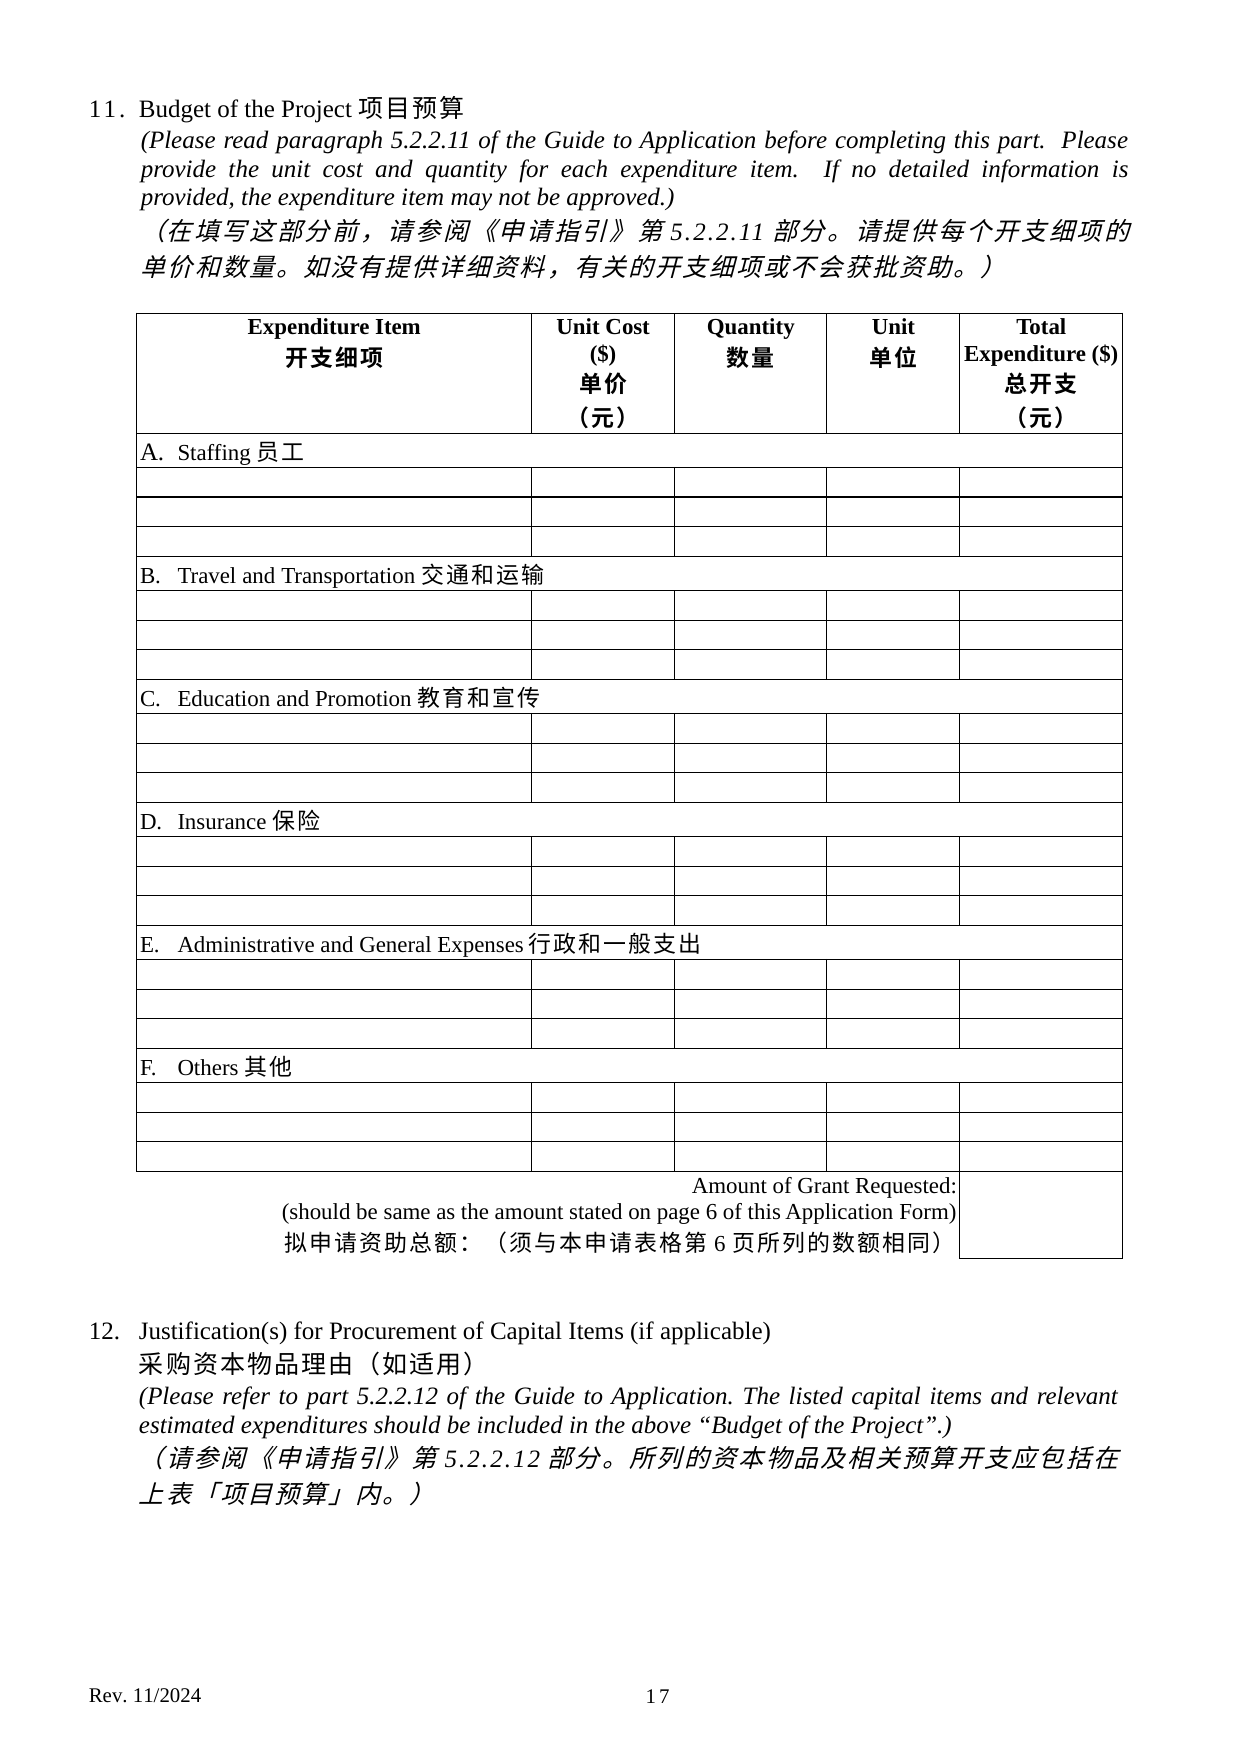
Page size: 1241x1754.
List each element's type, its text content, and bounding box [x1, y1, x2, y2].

table_cell [827, 960, 959, 988]
table_cell [960, 591, 1122, 619]
text （在填写这部分前，请参阅《申请指引》第5.2.2.11部分。请提供每个开支细项的单价和数量。如没有提供详细资料，有关的开支细项或不会获批资助。） [141, 211, 1133, 284]
table_cell Others 其他 [137, 1049, 1122, 1082]
table_header Unit Cost ($) 单价 （元） [532, 314, 674, 433]
table_cell [675, 527, 826, 556]
table_cell [137, 1142, 531, 1171]
text 采购资本物品理由（如适用） (Please refer to part 5.2.2.12 of the Guide to Application. The listed capital items and relevant estimated expenditures should be included in the above “Budget of the Project”.) [139, 1345, 1122, 1439]
table_cell [960, 714, 1122, 742]
table_cell [960, 498, 1122, 526]
table_cell [827, 1142, 959, 1171]
table_cell [827, 990, 959, 1018]
table_cell [675, 1083, 826, 1112]
table_cell [960, 1113, 1122, 1141]
table_cell [137, 1083, 531, 1112]
table_cell [532, 714, 674, 742]
table_cell [675, 773, 826, 802]
table_cell [827, 867, 959, 895]
table_cell [532, 867, 674, 895]
table_cell [137, 621, 531, 649]
table_cell [675, 498, 826, 526]
table_cell [960, 468, 1122, 496]
table_cell [827, 650, 959, 679]
table_cell [675, 591, 826, 619]
table_cell [532, 744, 674, 772]
table_cell [675, 990, 826, 1018]
table_cell [675, 896, 826, 925]
table_cell [827, 498, 959, 526]
table_cell [827, 1083, 959, 1112]
table_cell [827, 1113, 959, 1141]
table_cell [137, 591, 531, 619]
table_cell [532, 1019, 674, 1048]
table_header Expenditure Item 开支细项 [137, 314, 531, 433]
table_cell [827, 744, 959, 772]
table_cell [960, 990, 1122, 1018]
table_cell [137, 896, 531, 925]
table_cell [675, 468, 826, 496]
list Budget of the Project 项目预算 [89, 89, 1122, 125]
table_cell [532, 591, 674, 619]
table_cell [960, 773, 1122, 802]
table_cell [137, 990, 531, 1018]
table_cell [675, 1142, 826, 1171]
table_cell Education and Promotion 教育和宣传 [137, 680, 1122, 713]
table_cell Insurance 保险 [137, 803, 1122, 836]
table_cell Amount of Grant Requested: (should be same as the amount stated on page 6 of this Application Form) 拟申请资助总额：（须与本申请表格第6页所列的数额相同） [137, 1172, 959, 1258]
table_cell [827, 896, 959, 925]
table_cell [827, 591, 959, 619]
table_cell [137, 650, 531, 679]
text （请参阅《申请指引》第5.2.2.12部分。所列的资本物品及相关预算开支应包括在上表「项目预算」内。） [139, 1439, 1122, 1511]
table_cell Administrative and General Expenses行政和一般支出 [137, 926, 1122, 959]
table_cell [532, 990, 674, 1018]
table_cell [960, 837, 1122, 866]
table_cell [532, 468, 674, 496]
table_cell [675, 621, 826, 649]
table_cell [137, 498, 531, 526]
table_header Unit 单位 [827, 314, 959, 433]
table_cell [675, 650, 826, 679]
table_cell [827, 527, 959, 556]
table_cell [675, 960, 826, 988]
table_cell [532, 621, 674, 649]
table_cell [675, 714, 826, 742]
table_cell [960, 960, 1122, 988]
table_cell [827, 1019, 959, 1048]
table_cell [960, 1019, 1122, 1048]
table_cell [960, 1142, 1122, 1171]
table_cell [960, 1083, 1122, 1112]
table_cell [532, 960, 674, 988]
table_header Total Expenditure ($) 总开支 （元） [960, 314, 1122, 433]
table_cell [532, 1142, 674, 1171]
table_cell [137, 773, 531, 802]
table_cell [137, 1113, 531, 1141]
table_cell Travel and Transportation 交通和运输 [137, 557, 1122, 590]
table_cell [137, 714, 531, 742]
table_cell [532, 527, 674, 556]
table_cell [137, 960, 531, 988]
table_cell [827, 837, 959, 866]
table_header Quantity 数量 [675, 314, 826, 433]
table_cell [532, 1083, 674, 1112]
text (Please read paragraph 5.2.2.11 of the Guide to Application before completing this part. Please provide the unit cost and quantity for each expenditure item. If no detailed information is provided, the expenditure item may not be approved.) [141, 125, 1133, 211]
table_cell [532, 837, 674, 866]
list Justification(s) for Procurement of Capital Items (if applicable) [89, 1316, 1122, 1345]
table_cell [675, 1113, 826, 1141]
table_cell [137, 527, 531, 556]
table_cell [532, 498, 674, 526]
table_cell [137, 468, 531, 496]
table_cell [137, 837, 531, 866]
table_cell [960, 621, 1122, 649]
table_cell [675, 1019, 826, 1048]
table_cell [675, 867, 826, 895]
table_cell [532, 773, 674, 802]
table_cell [137, 1019, 531, 1048]
table_cell [960, 744, 1122, 772]
table_cell [827, 621, 959, 649]
table_cell [137, 744, 531, 772]
table_cell [960, 650, 1122, 679]
table_cell Staffing 员工 [137, 434, 1122, 467]
table_cell [960, 1172, 1122, 1258]
table_cell [827, 468, 959, 496]
table_cell [532, 1113, 674, 1141]
table_cell [960, 527, 1122, 556]
table_cell [675, 837, 826, 866]
table_cell [532, 650, 674, 679]
table_cell [960, 896, 1122, 925]
table_cell [532, 896, 674, 925]
table_cell [137, 867, 531, 895]
table_cell [827, 714, 959, 742]
table_cell [960, 867, 1122, 895]
table_cell [675, 744, 826, 772]
table_cell [827, 773, 959, 802]
